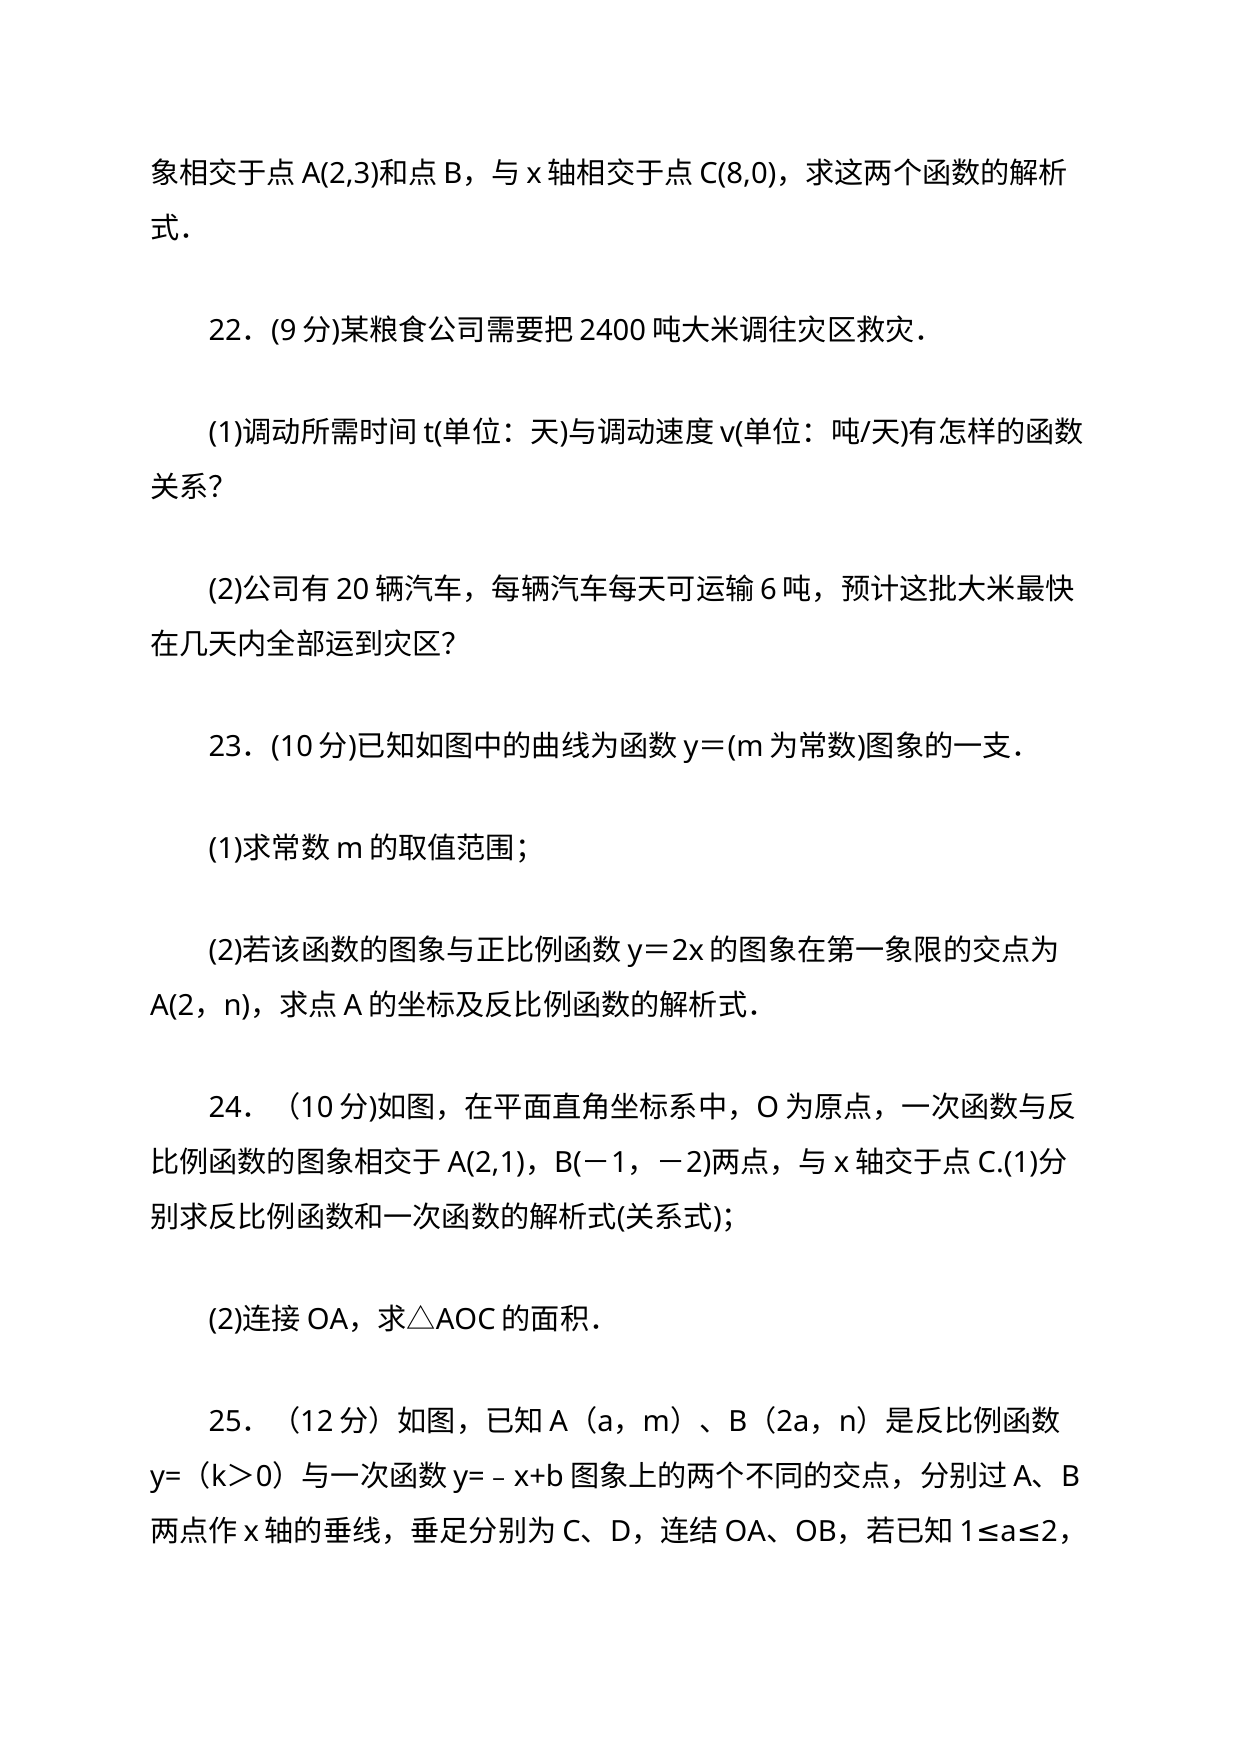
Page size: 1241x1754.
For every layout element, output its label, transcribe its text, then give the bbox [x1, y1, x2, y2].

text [150, 1397, 1090, 1549]
text 22．(9分)某粮食公司需要把2400吨大米调往灾区救灾． [150, 307, 1090, 349]
text (2)连接OA，求△AOC的面积． [150, 1295, 1090, 1338]
text (1)调动所需时间t(单位：天)与调动速度v(单位：吨/天)有怎样的函数关系？ [150, 409, 1090, 506]
text 24．（10分)如图，在平面直角坐标系中，O为原点，一次函数与反比例函数的图象相交于A(2,1)，B(－1，－2)两点，与x轴交于点C.(1)分别求反比例函数和一次函数的解析式(关系式)； [150, 1083, 1090, 1236]
text (2)若该函数的图象与正比例函数y＝2x的图象在第一象限的交点为A(2，n)，求点A的坐标及反比例函数的解析式． [150, 926, 1090, 1024]
text (1)求常数m的取值范围； [150, 824, 1090, 867]
text (2)公司有20辆汽车，每辆汽车每天可运输6吨，预计这批大米最快在几天内全部运到灾区？ [150, 566, 1090, 663]
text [150, 150, 1090, 247]
text 23．(10分)已知如图中的曲线为函数y＝(m为常数)图象的一支． [150, 722, 1090, 765]
